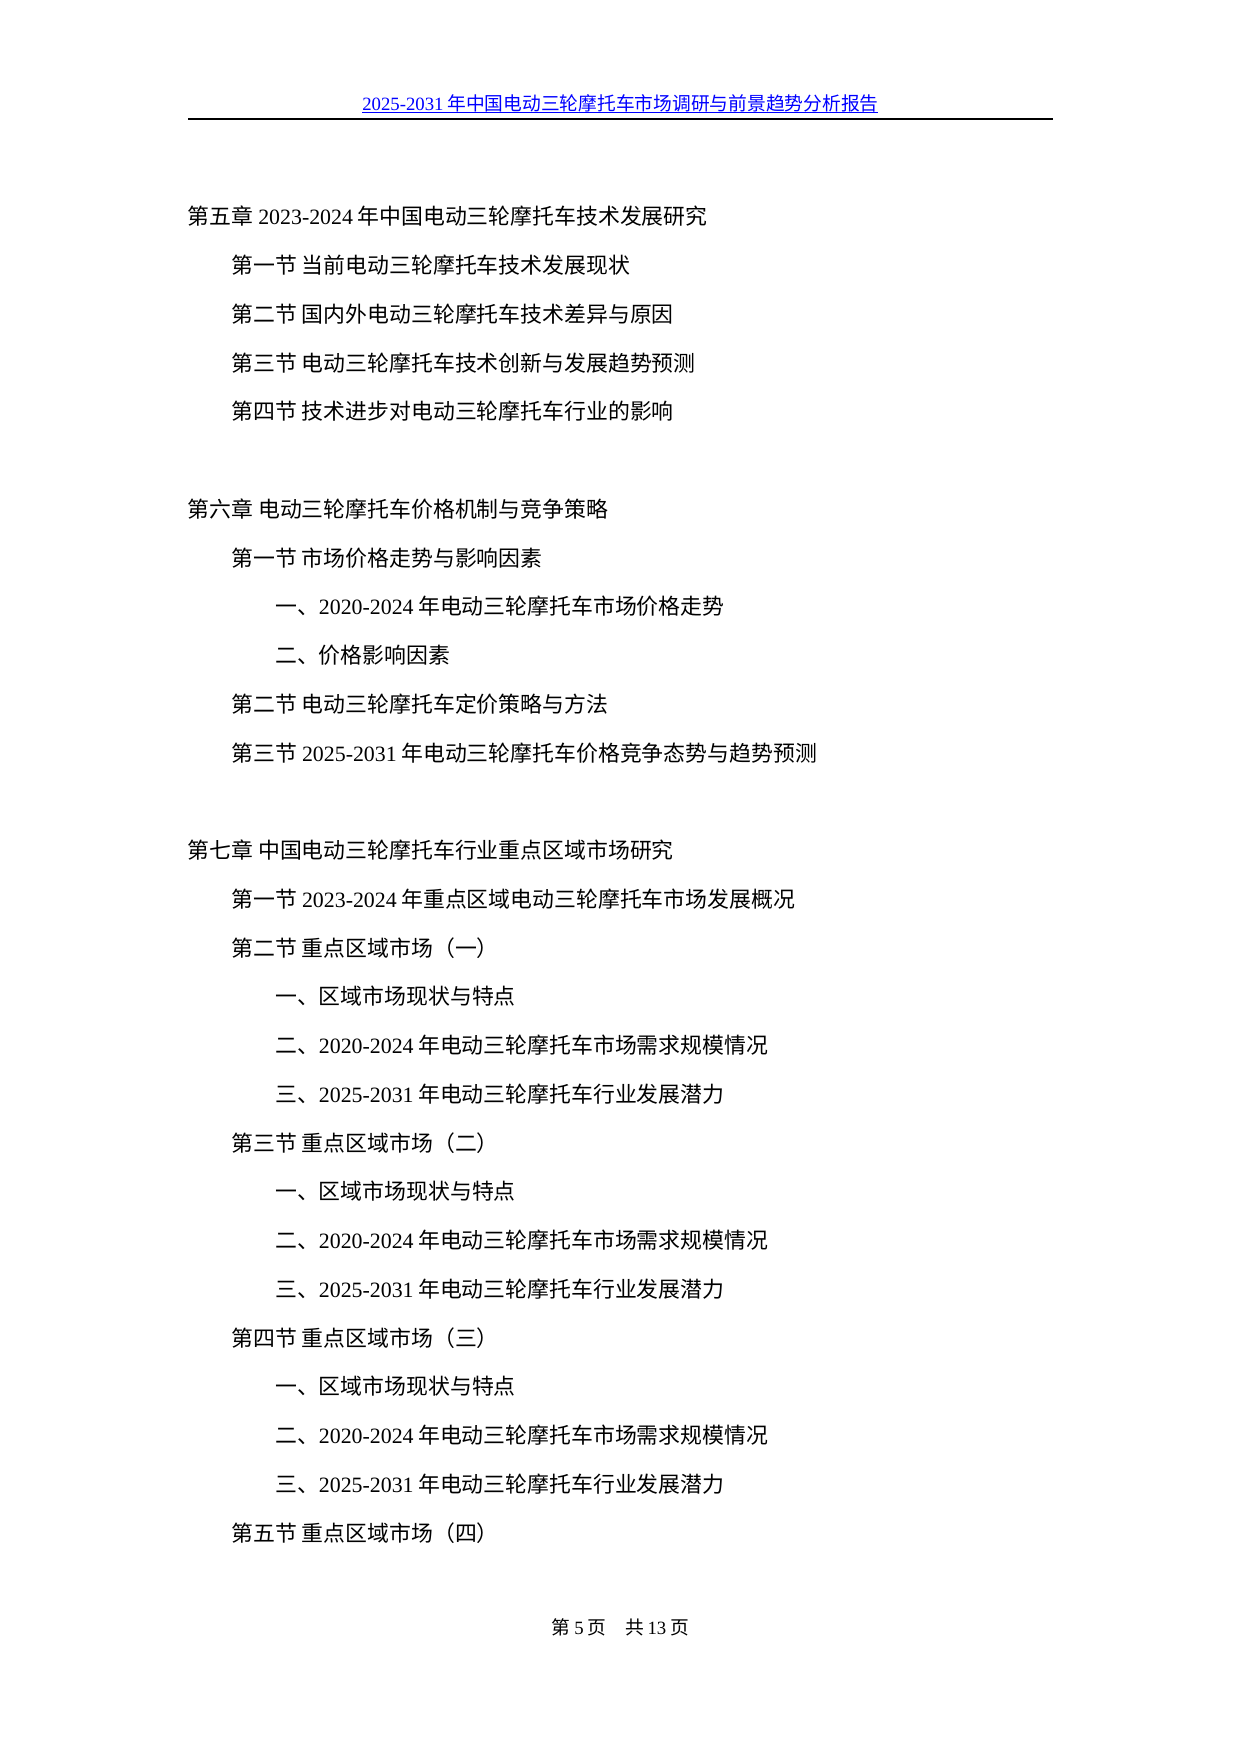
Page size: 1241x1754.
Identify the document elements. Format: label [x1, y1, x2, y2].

text [187, 150, 1053, 1548]
